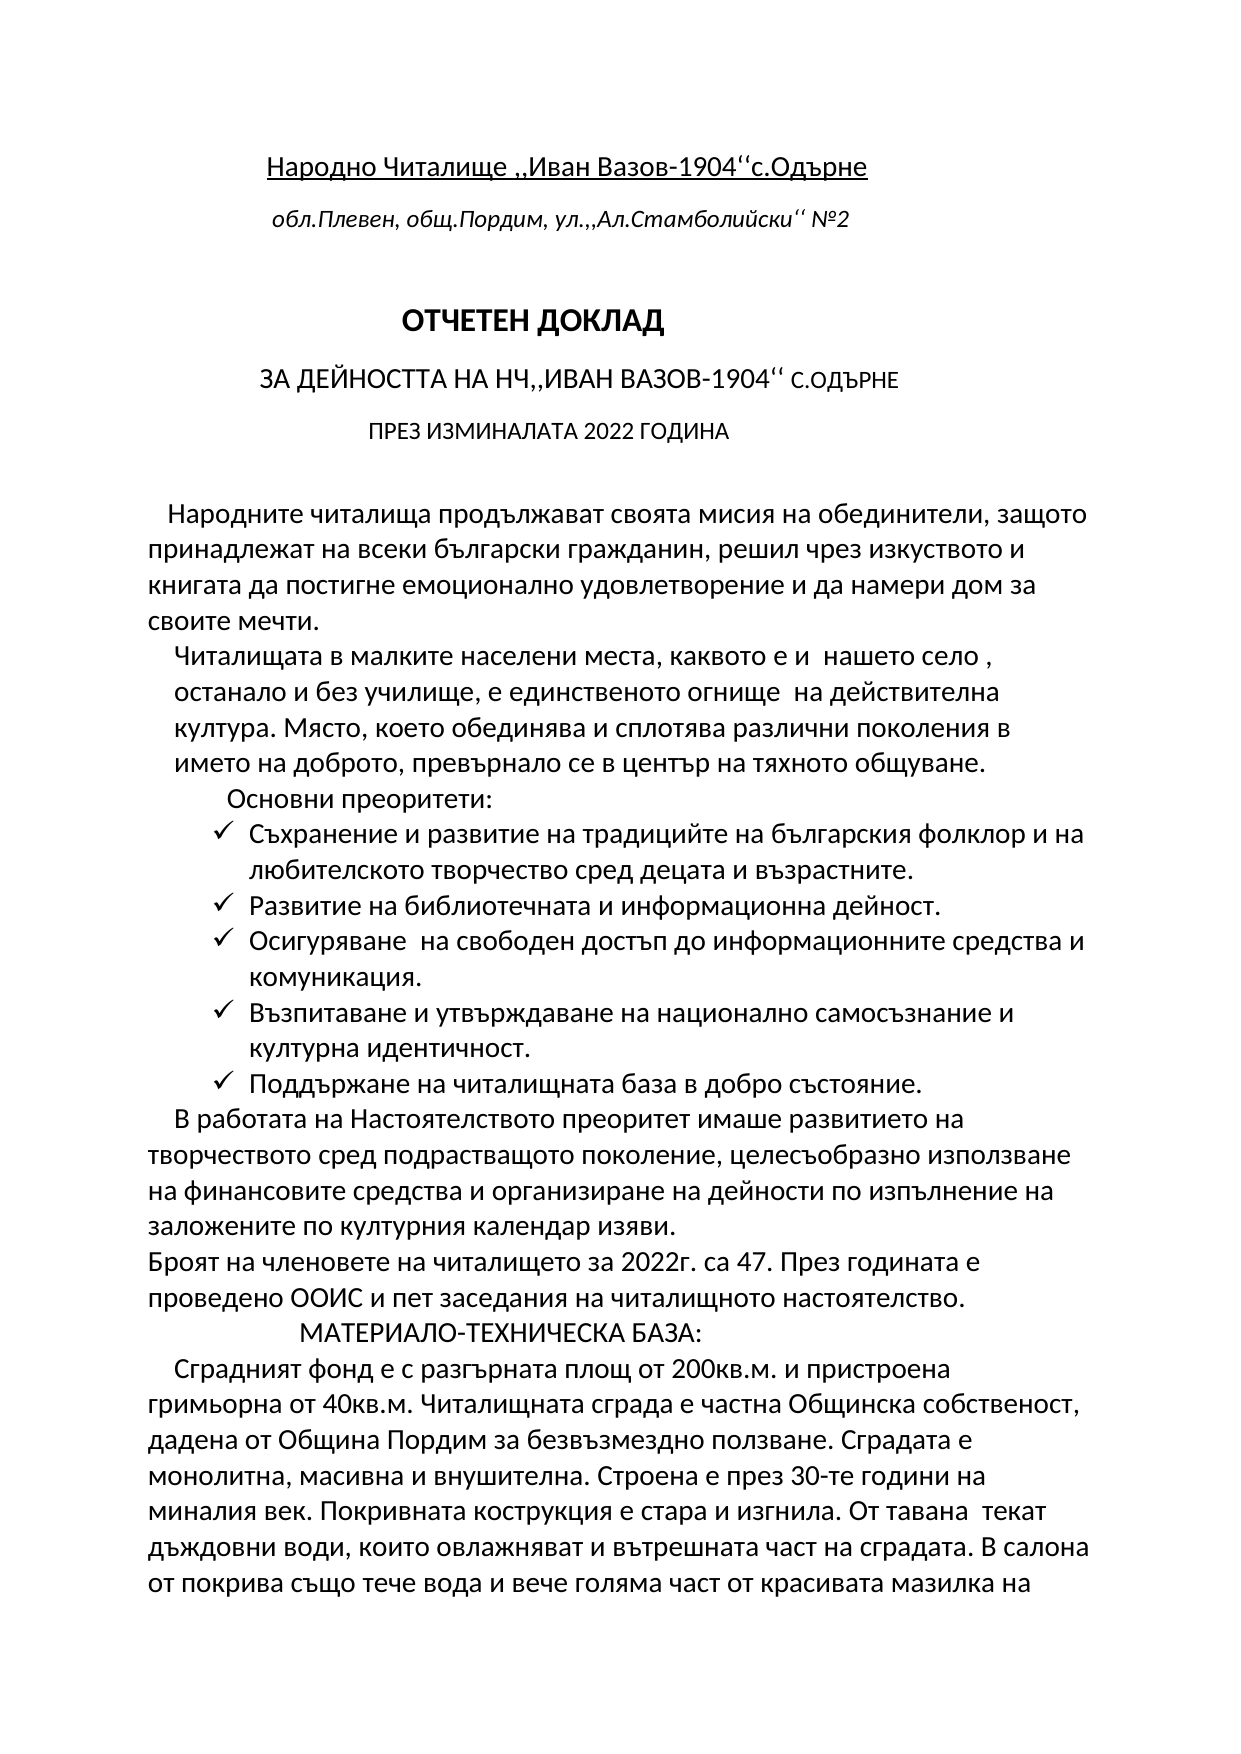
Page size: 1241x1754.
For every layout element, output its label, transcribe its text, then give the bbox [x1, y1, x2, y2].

text Народно Читалище ,,Иван Вазов-1904‘‘с.Одърне [148, 148, 1093, 183]
text ЗА ДЕЙНОСТТА НА НЧ,,ИВАН ВАЗОВ-1904‘‘ С.ОДЪРНЕ [148, 360, 1093, 395]
text Основни преоритети: [174, 780, 1093, 816]
text Броят на членовете на читалището за 2022г. са 47. През годината е проведено ООИС и пет заседания на читалищното настоятелство. [148, 1243, 1093, 1314]
list Поддържане на читалищната база в добро състояние. [211, 1065, 1093, 1101]
text Народните читалища продължават своята мисия на обединители, защото принадлежат на всеки български гражданин, решил чрез изкуството и книгата да постигне емоционално удовлетворение и да намери дом за своите мечти. [148, 495, 1093, 637]
text обл.Плевен, общ.Пордим, ул.,,Ал.Стамболийски‘‘ №2 [148, 203, 1093, 233]
list Осигуряване на свободен достъп до информационните средства и комуникация. [211, 922, 1093, 994]
text ОТЧЕТЕН ДОКЛАД [148, 299, 1093, 340]
text В работата на Настоятелството преоритет имаше развитието на творчеството сред подрастващото поколение, целесъобразно използване на финансовите средства и организиране на дейности по изпълнение на заложените по културния календар изяви. [148, 1101, 1093, 1243]
list Възпитаване и утвърждаване на национално самосъзнание и културна идентичност. [211, 994, 1093, 1065]
text МАТЕРИАЛО-ТЕХНИЧЕСКА БАЗА: [148, 1314, 1093, 1350]
text Читалищата в малките населени места, каквото е и нашето село , останало и без училище, е единственото огнище на действителна култура. Място, което обединява и сплотява различни поколения в името на доброто, превърнало се в център на тяхното общуване. [174, 637, 1093, 780]
list Съхранение и развитие на традицийте на българския фолклор и на любителското творчество сред децата и възрастните. [211, 816, 1093, 887]
text ПРЕЗ ИЗМИНАЛАТА 2022 ГОДИНА [148, 415, 1093, 445]
list Развитие на библиотечната и информационна дейност. [211, 887, 1093, 922]
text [148, 1350, 1093, 1599]
